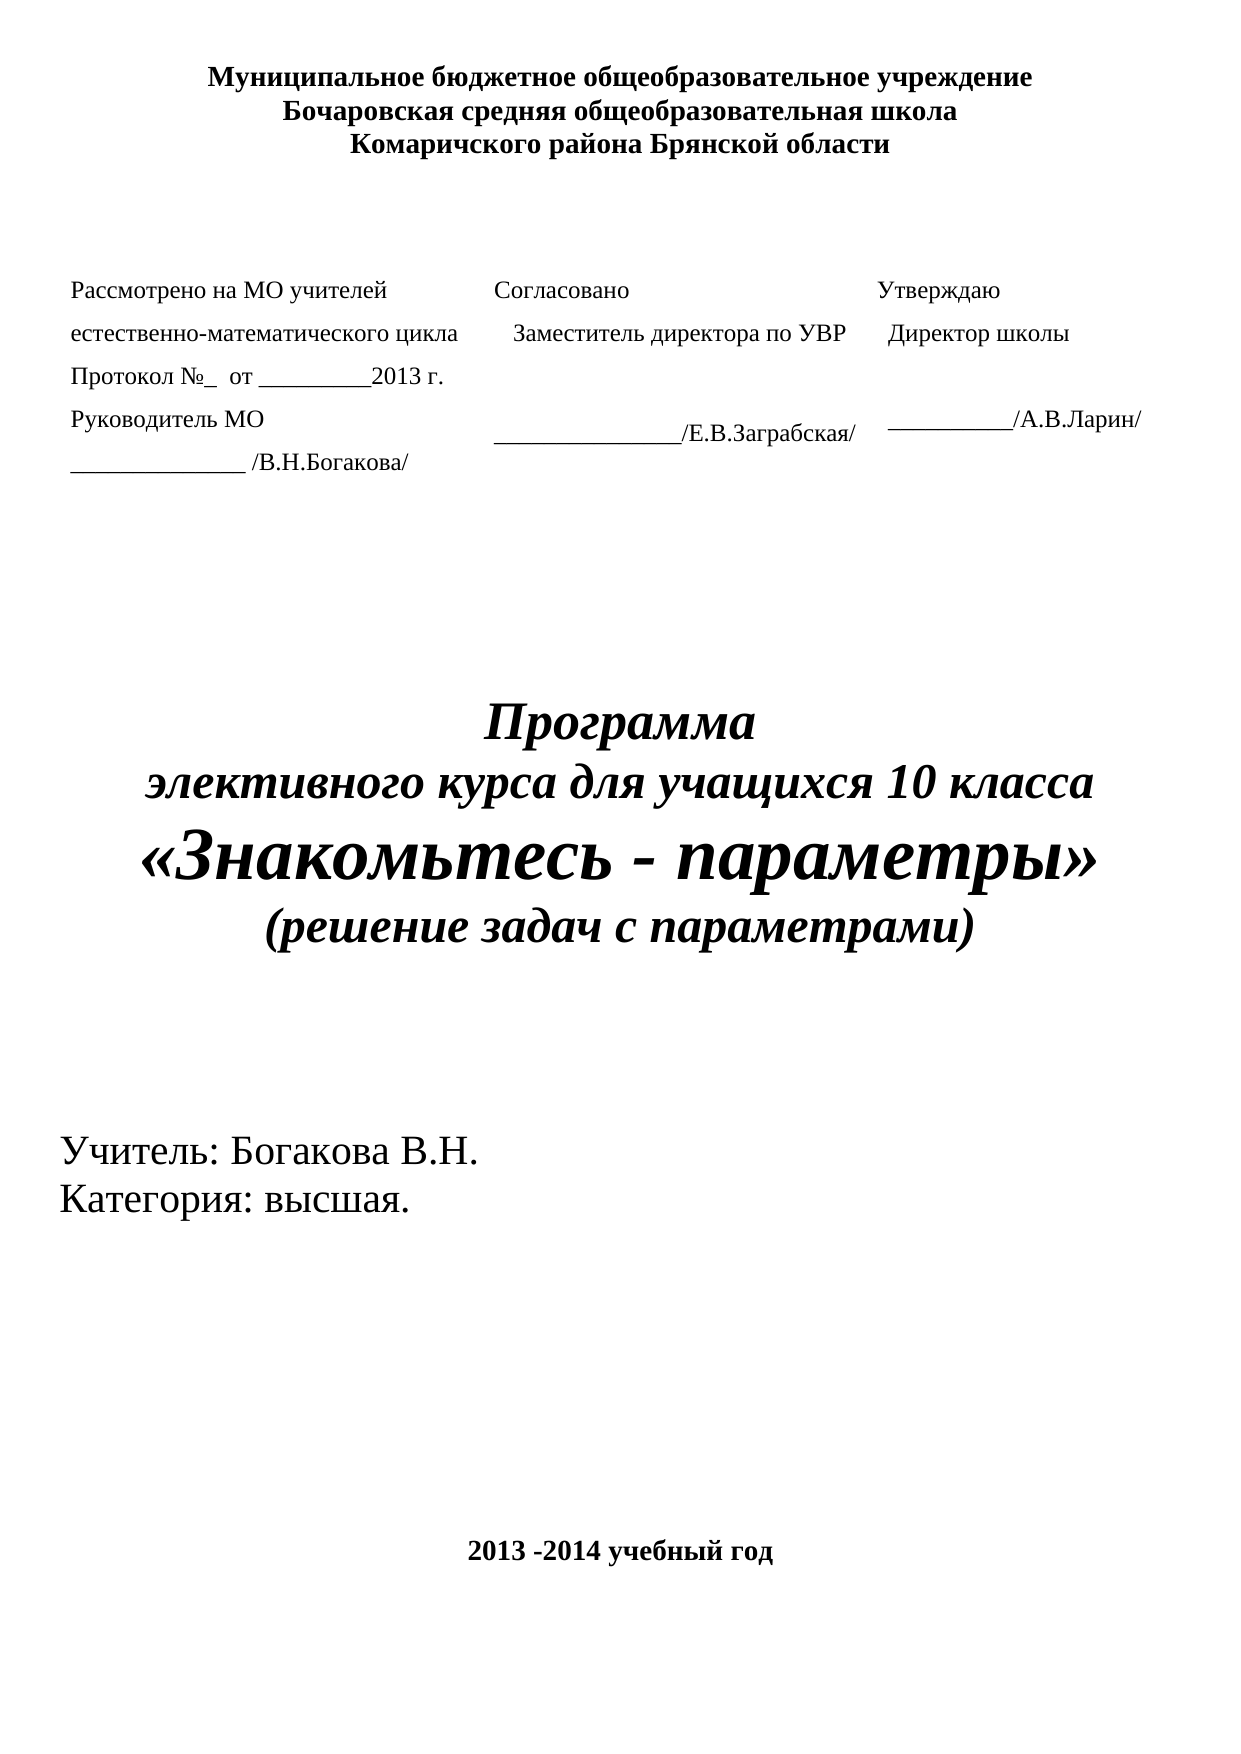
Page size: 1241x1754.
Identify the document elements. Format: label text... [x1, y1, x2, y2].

table_header Рассмотрено на МО учителей естественно-математического цикла Протокол №_ от _________2013 г. Руководитель МО ______________ /В.Н.Богакова/ [59, 275, 483, 574]
text Программа [59, 689, 1181, 752]
text Бочаровская средняя общеобразовательная школа [59, 93, 1181, 126]
text Комаричского района Брянской области [59, 126, 1181, 160]
text Муниципальное бюджетное общеобразовательное учреждение [59, 59, 1181, 93]
text Учитель: Богакова В.Н. [59, 1125, 1181, 1173]
text Категория: высшая. [59, 1173, 1181, 1221]
text элективного курса для учащихся 10 класса [59, 752, 1181, 809]
text 2013 -2014 учебный год [59, 1533, 1181, 1566]
text (решение задач с параметрами) [59, 895, 1181, 953]
text «Знакомьтесь - параметры» [59, 809, 1181, 895]
table_header Утверждаю Директор школы __________/А.В.Ларин/ [877, 275, 1207, 574]
table_header Согласовано Заместитель директора по УВР _______________/Е.В.Заграбская/ [483, 275, 877, 574]
